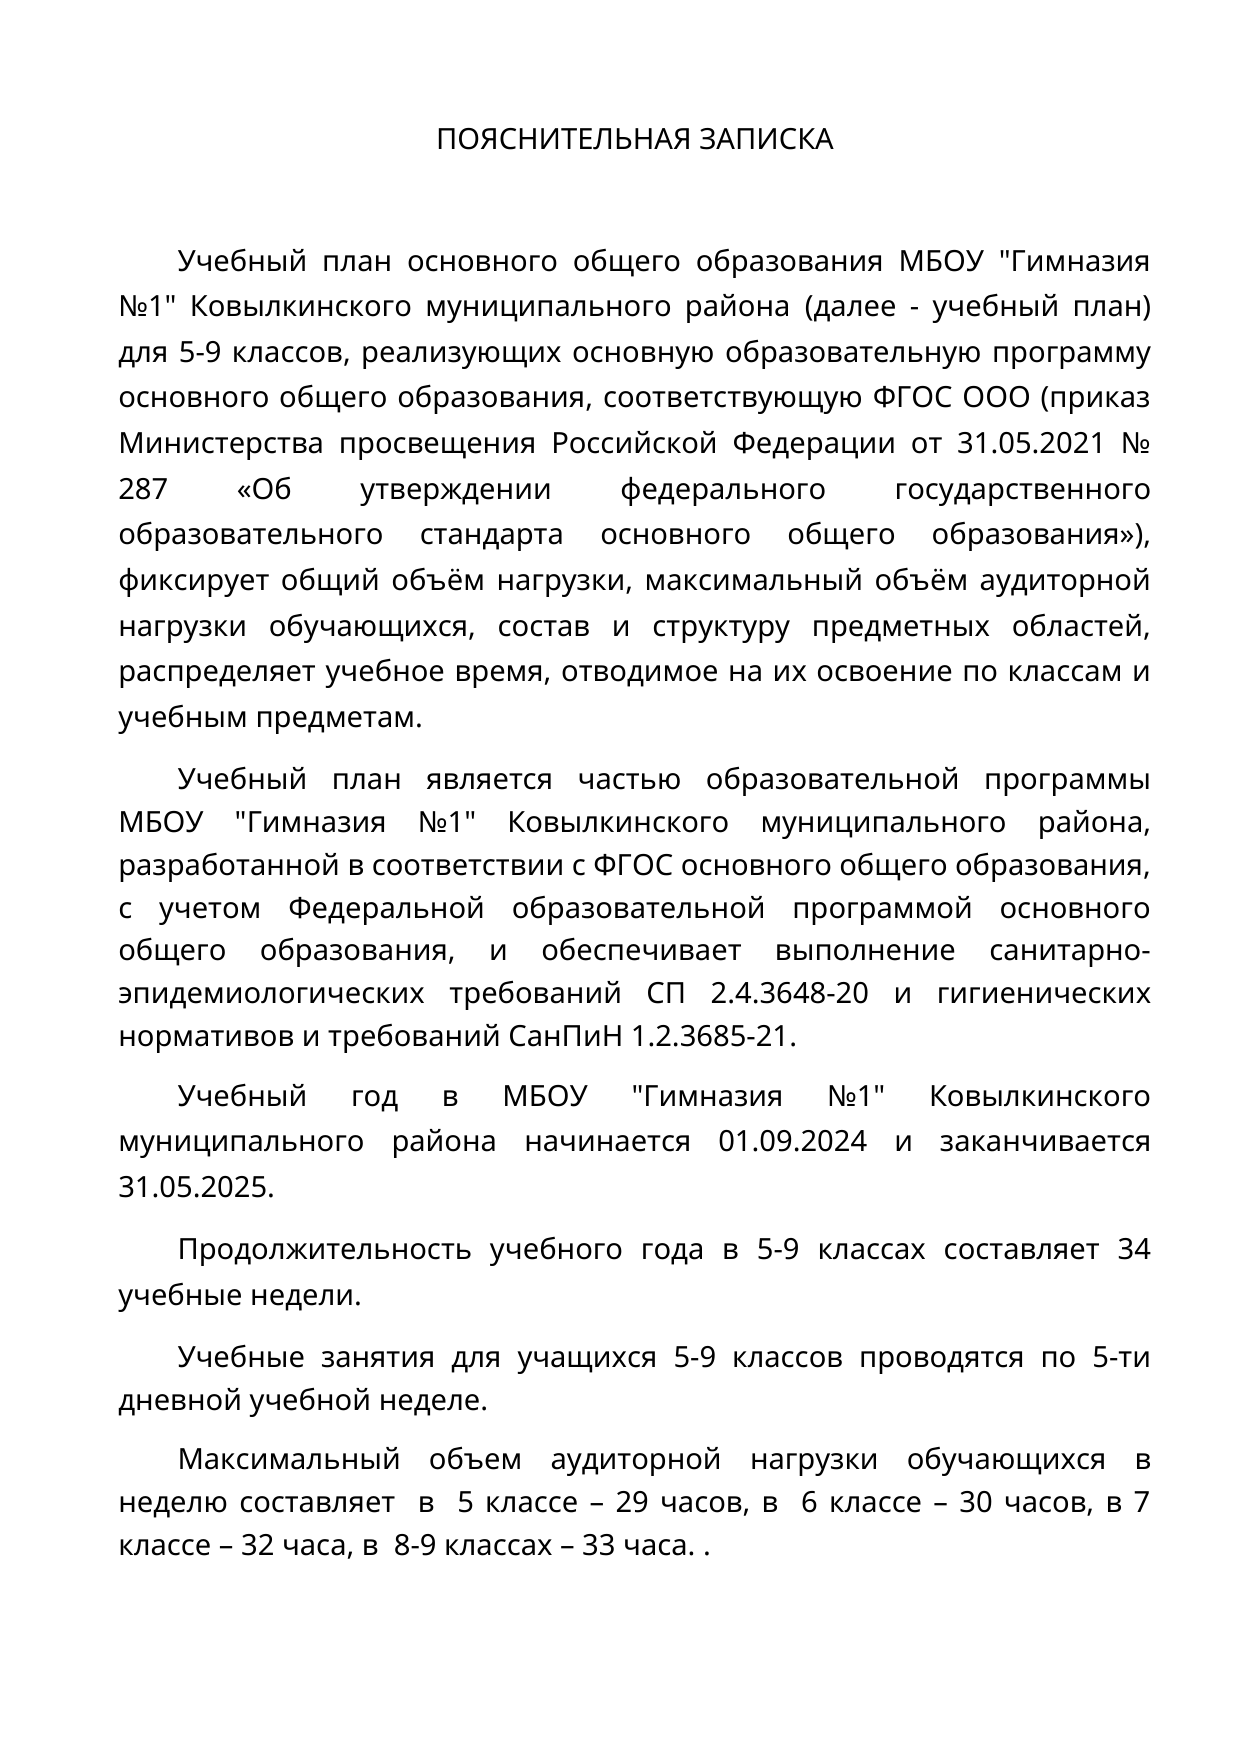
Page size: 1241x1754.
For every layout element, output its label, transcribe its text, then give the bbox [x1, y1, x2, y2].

text Учебный год в МБОУ "Гимназия №1" Ковылкинского муниципального района начинается 01.09.2024 и заканчивается 31.05.2025. [118, 1075, 1152, 1206]
text Максимальный объем аудиторной нагрузки обучающихся в неделю составляет в 5 классе – 29 часов, в 6 классе – 30 часов, в 7 классе – 32 часа, в 8-9 классах – 33 часа. . [118, 1438, 1152, 1564]
text Учебные занятия для учащихся 5-9 классов проводятся по 5-ти дневной учебной неделе. [118, 1336, 1152, 1419]
text ПОЯСНИТЕЛЬНАЯ ЗАПИСКА [118, 118, 1152, 158]
text Учебный план основного общего образования МБОУ "Гимназия №1" Ковылкинского муниципального района (далее - учебный план) для 5-9 классов, реализующих основную образовательную программу основного общего образования, соответствующую ФГОС ООО (приказ Министерства просвещения Российской Федерации от 31.05.2021 № 287 «Об утверждении федерального государственного образовательного стандарта основного общего образования»), фиксирует общий объём нагрузки, максимальный объём аудиторной нагрузки обучающихся, состав и структуру предметных областей, распределяет учебное время, отводимое на их освоение по классам и учебным предметам. [118, 240, 1152, 736]
text Продолжительность учебного года в 5-9 классах составляет 34 учебные недели. [118, 1228, 1152, 1314]
text Учебный план является частью образовательной программы МБОУ "Гимназия №1" Ковылкинского муниципального района, разработанной в соответствии с ФГОС основного общего образования, с учетом Федеральной образовательной программой основного общего образования, и обеспечивает выполнение санитарно-эпидемиологических требований СП 2.4.3648-20 и гигиенических нормативов и требований СанПиН 1.2.3685-21. [118, 758, 1152, 1055]
